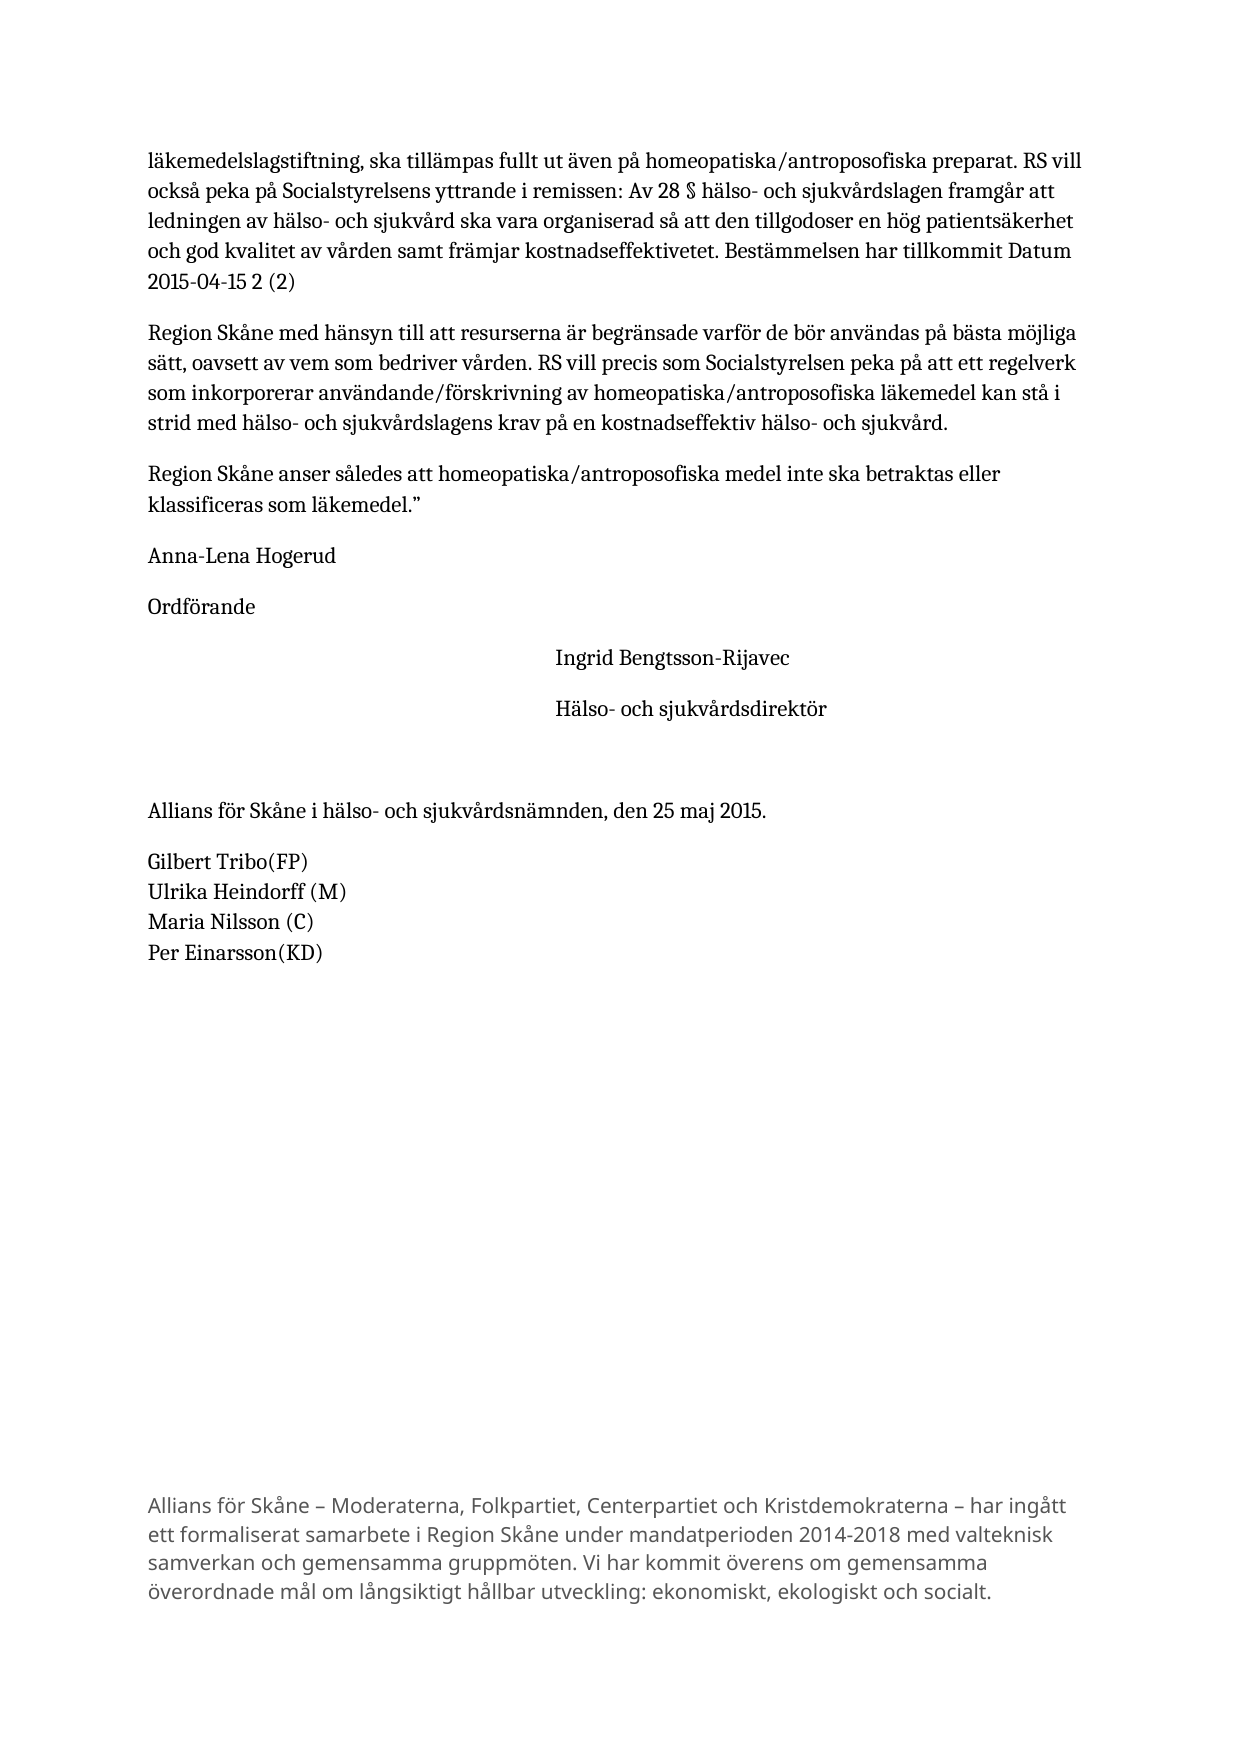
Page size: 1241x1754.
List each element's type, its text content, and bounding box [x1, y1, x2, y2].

text Ingrid Bengtsson-Rijavec [419, 644, 1093, 671]
text Hälso- och sjukvårdsdirektör [419, 696, 1093, 722]
text Ordförande [148, 593, 1093, 620]
text Region Skåne med hänsyn till att resurserna är begränsade varför de bör användas på bästa möjliga sätt, oavsett av vem som bedriver vården. RS vill precis som Socialstyrelsen peka på att ett regelverk som inkorporerar användande/förskrivning av homeopatiska/antroposofiska läkemedel kan stå i strid med hälso- och sjukvårdslagens krav på en kostnadseffektiv hälso- och sjukvård. [148, 319, 1093, 436]
text Anna-Lena Hogerud [148, 542, 1093, 569]
text Allians för Skåne i hälso- och sjukvårdsnämnden, den 25 maj 2015. [148, 798, 1093, 824]
text läkemedelslagstiftning, ska tillämpas fullt ut även på homeopatiska/antroposofiska preparat. RS vill också peka på Socialstyrelsens yttrande i remissen: Av 28 § hälso- och sjukvårdslagen framgår att ledningen av hälso- och sjukvård ska vara organiserad så att den tillgodoser en hög patientsäkerhet och god kvalitet av vården samt främjar kostnadseffektivetet. Bestämmelsen har tillkommit Datum 2015-04-15 2 (2) [148, 148, 1093, 295]
text Region Skåne anser således att homeopatiska/antroposofiska medel inte ska betraktas eller klassificeras som läkemedel.” [148, 461, 1093, 518]
text Gilbert Tribo(FP) Ulrika Heindorff (M) Maria Nilsson (C) Per Einarsson(KD) [148, 849, 1093, 966]
